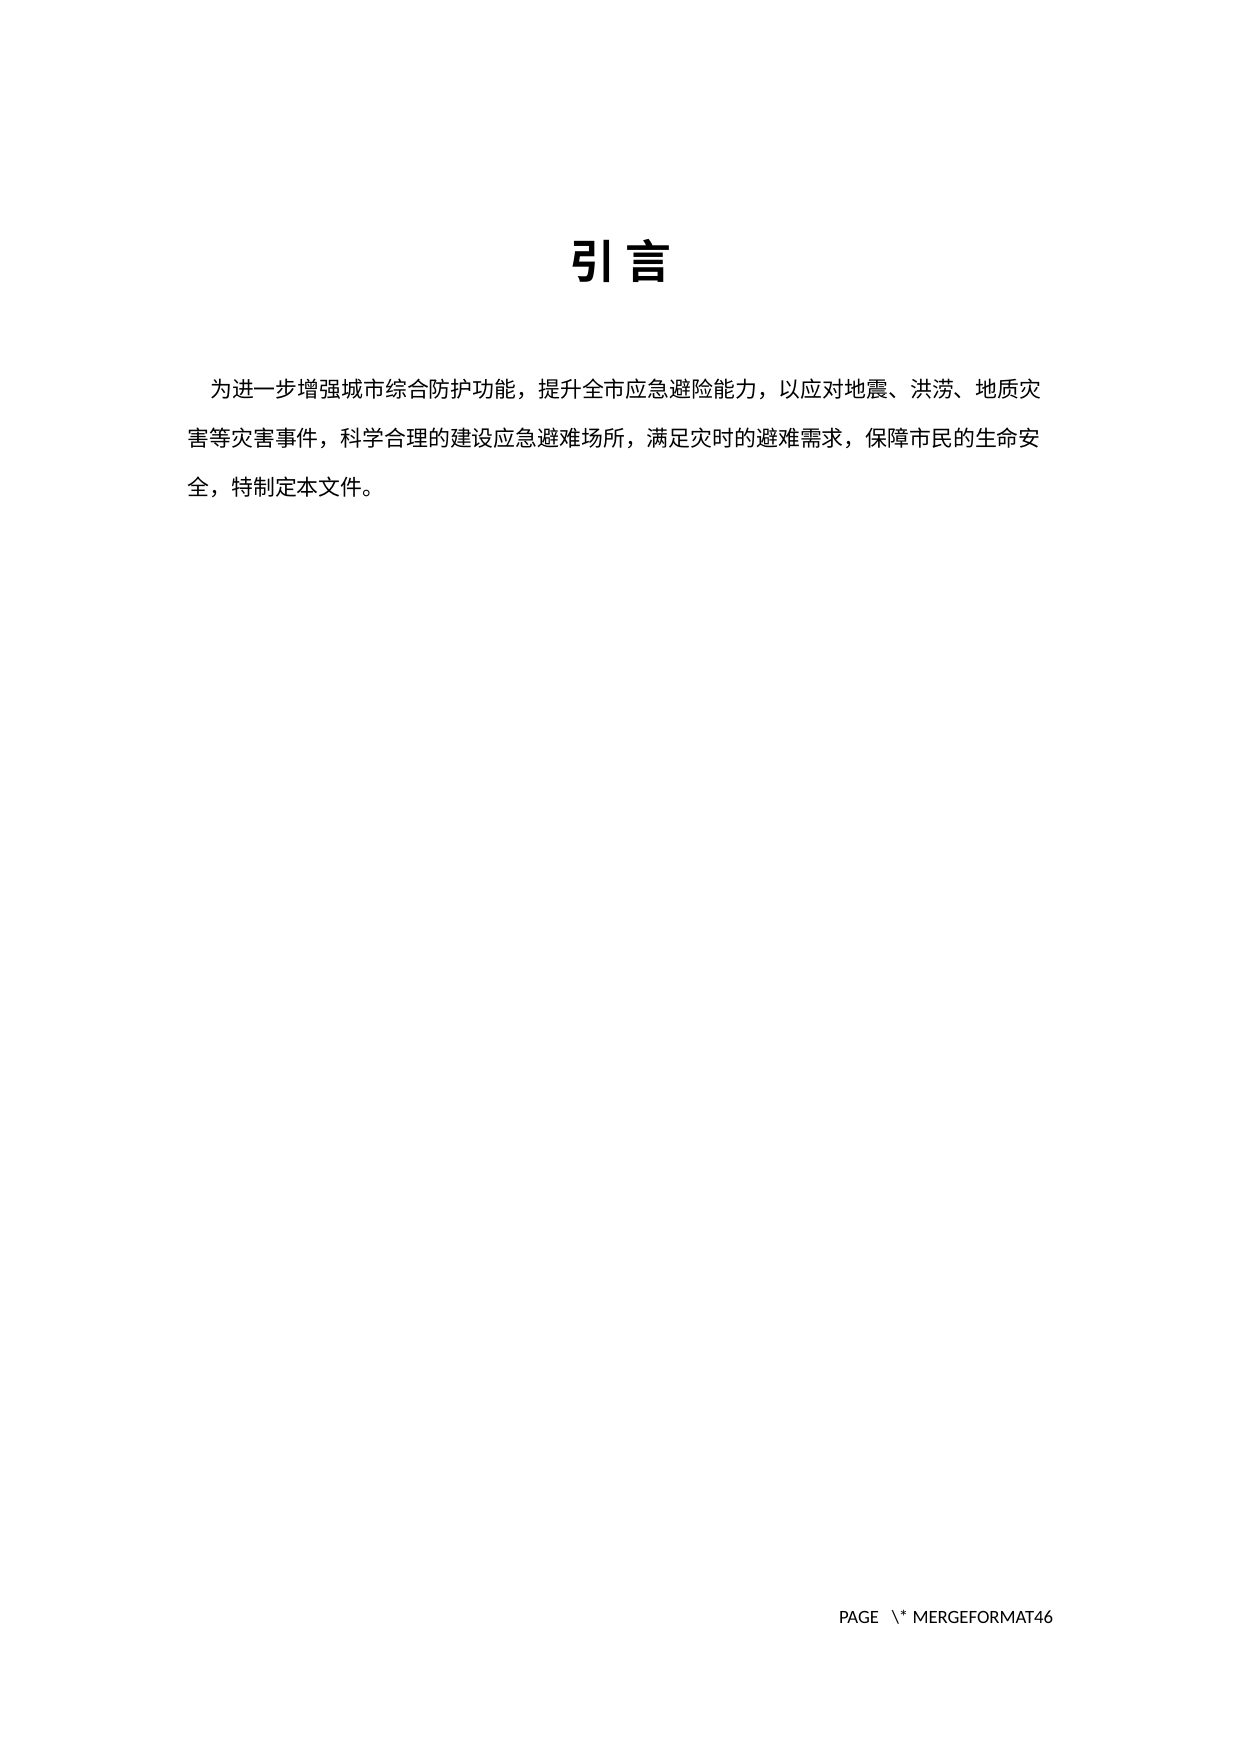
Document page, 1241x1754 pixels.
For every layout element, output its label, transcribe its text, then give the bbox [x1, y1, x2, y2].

text 引 言 [187, 209, 1053, 307]
text 为进一步增强城市综合防护功能，提升全市应急避险能力，以应对地震、洪涝、地质灾害等灾害事件，科学合理的建设应急避难场所，满足灾时的避难需求，保障市民的生命安全，特制定本文件。 [187, 372, 1053, 502]
